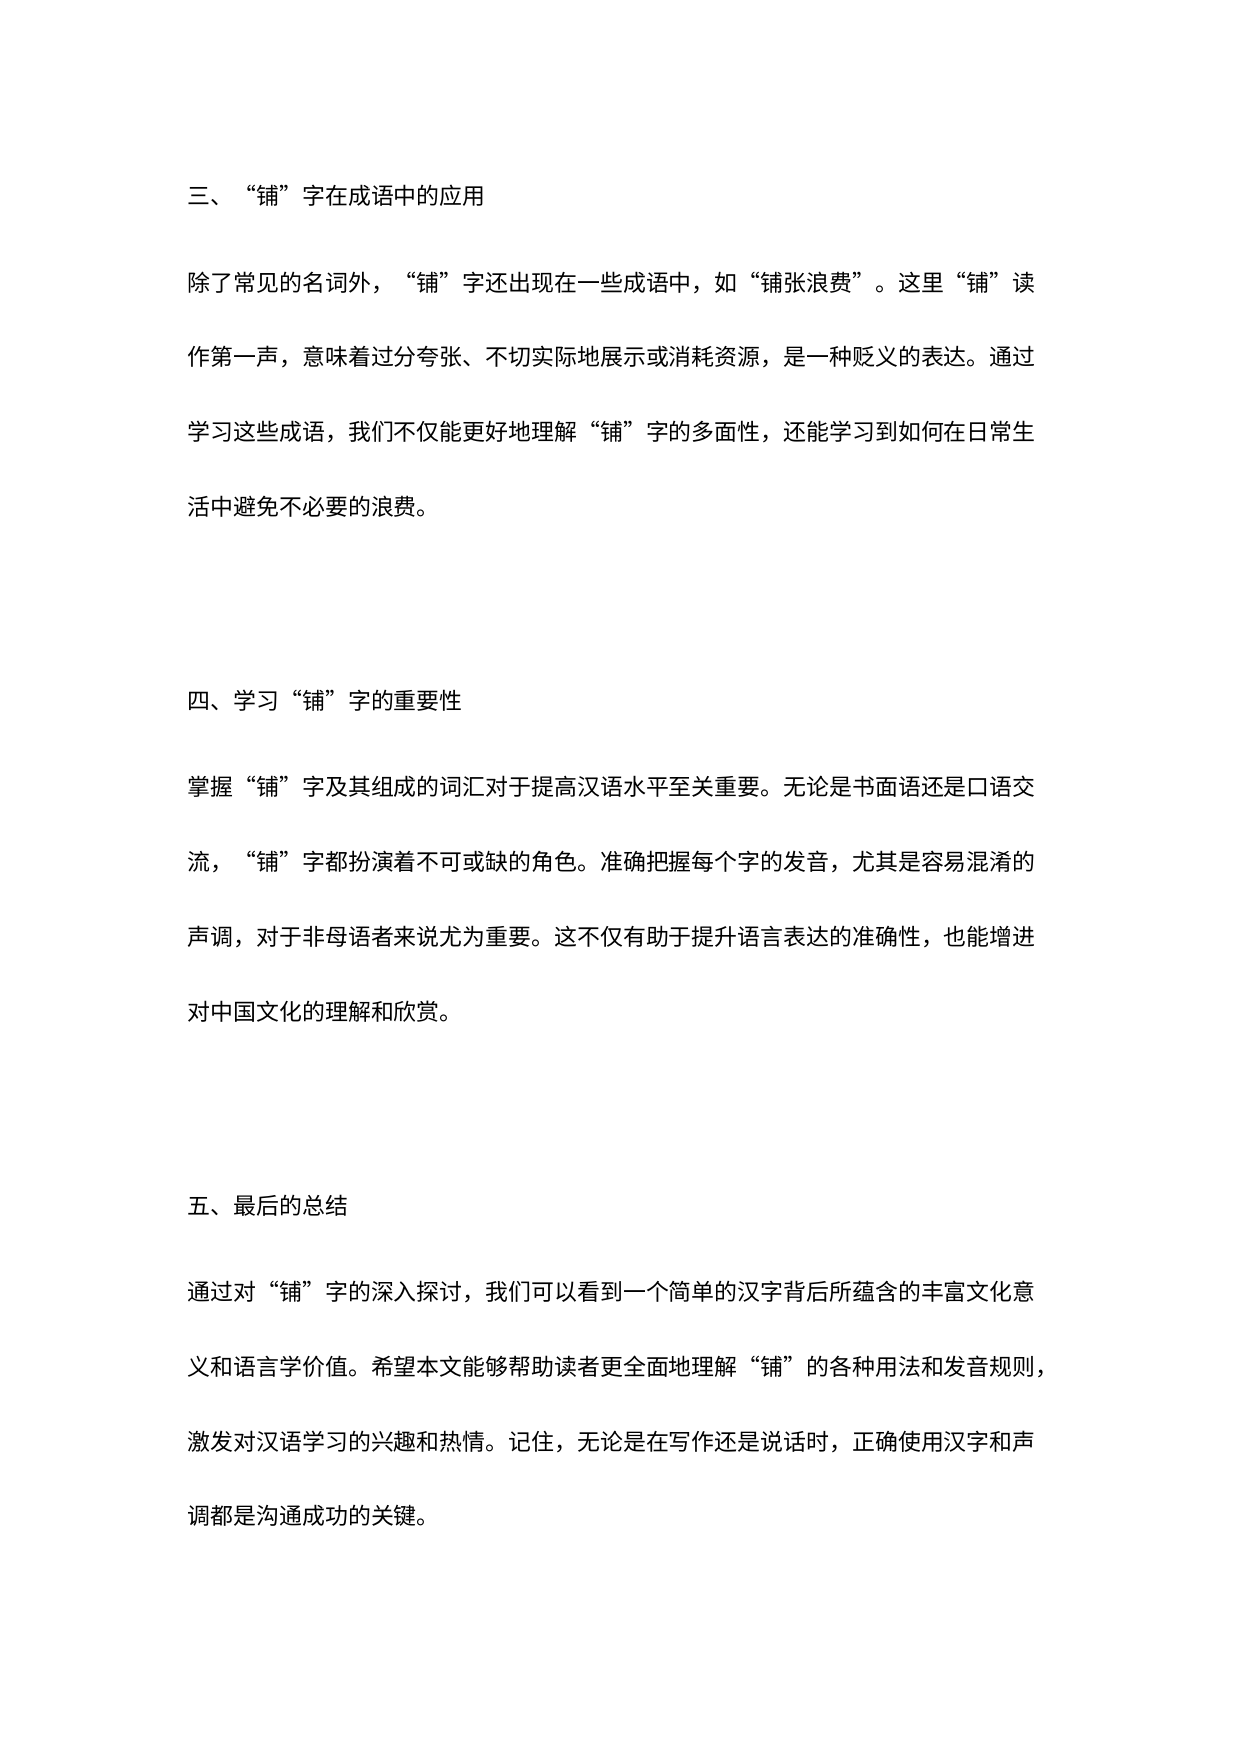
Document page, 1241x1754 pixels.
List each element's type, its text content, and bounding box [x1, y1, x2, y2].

text 四、学习“铺”字的重要性 [187, 667, 1053, 732]
text 三、“铺”字在成语中的应用 [187, 162, 1053, 227]
text 掌握“铺”字及其组成的词汇对于提高汉语水平至关重要。无论是书面语还是口语交流，“铺”字都扮演着不可或缺的角色。准确把握每个字的发音，尤其是容易混淆的声调，对于非母语者来说尤为重要。这不仅有助于提升语言表达的准确性，也能增进对中国文化的理解和欣赏。 [187, 753, 1053, 1042]
text 五、最后的总结 [187, 1172, 1053, 1237]
text 通过对“铺”字的深入探讨，我们可以看到一个简单的汉字背后所蕴含的丰富文化意义和语言学价值。希望本文能够帮助读者更全面地理解“铺”的各种用法和发音规则，激发对汉语学习的兴趣和热情。记住，无论是在写作还是说话时，正确使用汉字和声调都是沟通成功的关键。 [187, 1258, 1053, 1547]
text 除了常见的名词外，“铺”字还出现在一些成语中，如“铺张浪费”。这里“铺”读作第一声，意味着过分夸张、不切实际地展示或消耗资源，是一种贬义的表达。通过学习这些成语，我们不仅能更好地理解“铺”字的多面性，还能学习到如何在日常生活中避免不必要的浪费。 [187, 248, 1053, 538]
